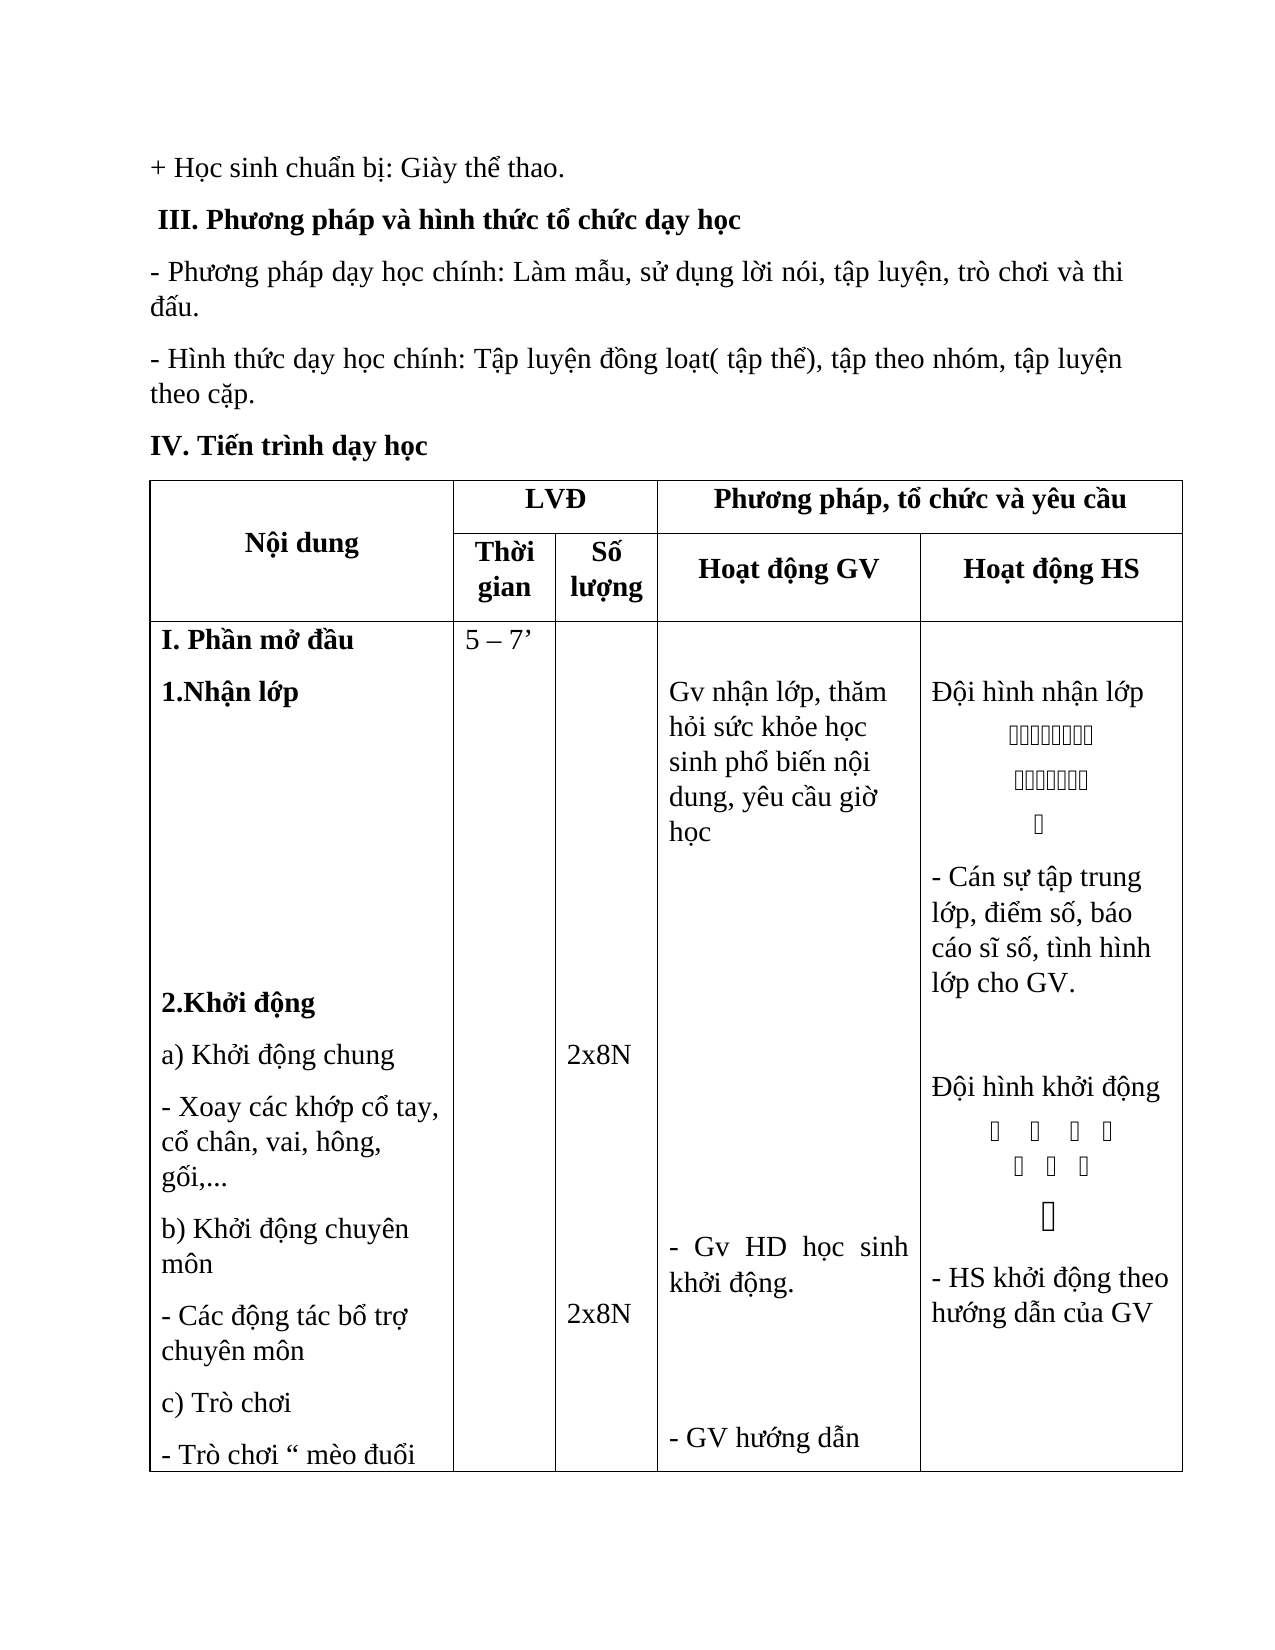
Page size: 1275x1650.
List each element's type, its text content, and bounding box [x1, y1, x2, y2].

table_header LVĐ [454, 481, 657, 533]
table_cell Hoạt động GV [658, 534, 920, 621]
text III. Phương pháp và hình thức tổ chức dạy học [150, 202, 1125, 235]
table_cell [658, 622, 920, 1471]
table_cell Hoạt động HS [921, 534, 1182, 621]
table_header Nội dung [151, 481, 453, 621]
table_cell Thời gian [454, 534, 555, 621]
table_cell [556, 622, 657, 1471]
table_header Phương pháp, tổ chức và yêu cầu [658, 481, 1182, 533]
table_cell Số lượng [556, 534, 657, 621]
text - Hình thức dạy học chính: Tập luyện đồng loạt( tập thể), tập theo nhóm, tập luyện theo cặp. [150, 341, 1125, 409]
text - Phương pháp dạy học chính: Làm mẫu, sử dụng lời nói, tập luyện, trò chơi và thi đấu. [150, 254, 1125, 322]
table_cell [921, 622, 1182, 1471]
text + Học sinh chuẩn bị: Giày thể thao. [150, 150, 1125, 183]
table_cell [151, 622, 453, 1471]
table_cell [454, 622, 555, 1471]
text IV. Tiến trình dạy học [150, 428, 1125, 461]
